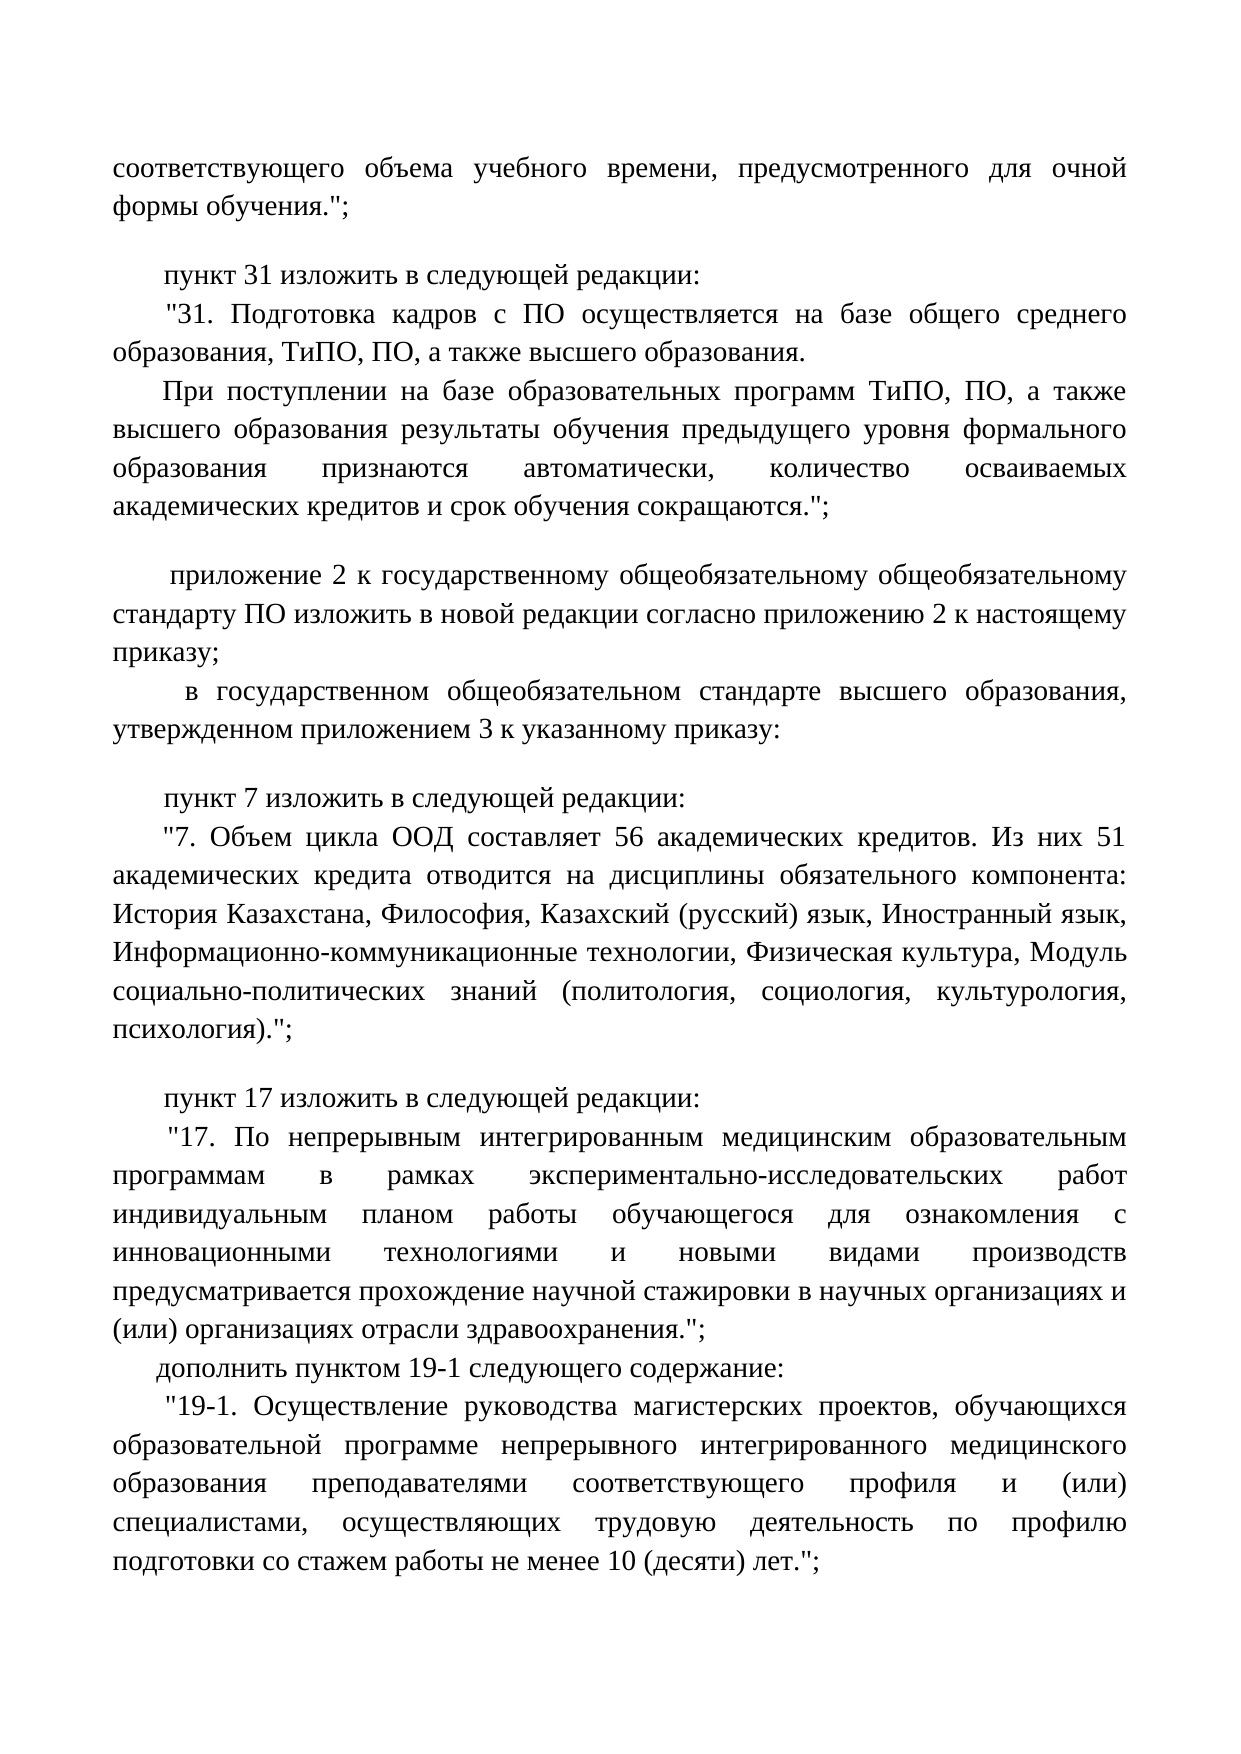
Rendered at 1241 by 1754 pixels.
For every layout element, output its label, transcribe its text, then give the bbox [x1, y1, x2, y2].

text дополнить пунктом 19-1 следующего содержание: [112, 1350, 1128, 1383]
text "19-1. Осуществление руководства магистерских проектов, обучающихся образовательной программе непрерывного интегрированного медицинского образования преподавателями соответствующего профиля и (или) специалистами, осуществляющих трудовую деятельность по профилю подготовки со стажем работы не менее 10 (десяти) лет."; [112, 1388, 1128, 1576]
text "17. По непрерывным интегрированным медицинским образовательным программам в рамках экспериментально-исследовательских работ индивидуальным планом работы обучающегося для ознакомления с инновационными технологиями и новыми видами производств предусматривается прохождение научной стажировки в научных организациях и (или) организациях отрасли здравоохранения."; [112, 1119, 1128, 1345]
text пункт 17 изложить в следующей редакции: [112, 1080, 1128, 1114]
text "7. Объем цикла ООД составляет 56 академических кредитов. Из них 51 академических кредита отводится на дисциплины обязательного компонента: История Казахстана, Философия, Казахский (русский) язык, Иностранный язык, Информационно-коммуникационные технологии, Физическая культура, Модуль социально-политических знаний (политология, социология, культурология, психология)."; [112, 819, 1128, 1045]
text "31. Подготовка кадров с ПО осуществляется на базе общего среднего образования, ТиПО, ПО, а также высшего образования. [112, 296, 1128, 368]
text При поступлении на базе образовательных программ ТиПО, ПО, а также высшего образования результаты обучения предыдущего уровня формального образования признаются автоматически, количество осваиваемых академических кредитов и срок обучения сокращаются."; [112, 373, 1128, 522]
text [112, 150, 1128, 222]
text в государственном общеобязательном стандарте высшего образования, утвержденном приложением 3 к указанному приказу: [112, 673, 1128, 745]
text пункт 31 изложить в следующей редакции: [112, 257, 1128, 291]
text пункт 7 изложить в следующей редакции: [112, 780, 1128, 814]
text приложение 2 к государственному общеобязательному общеобязательному стандарту ПО изложить в новой редакции согласно приложению 2 к настоящему приказу; [112, 557, 1128, 668]
